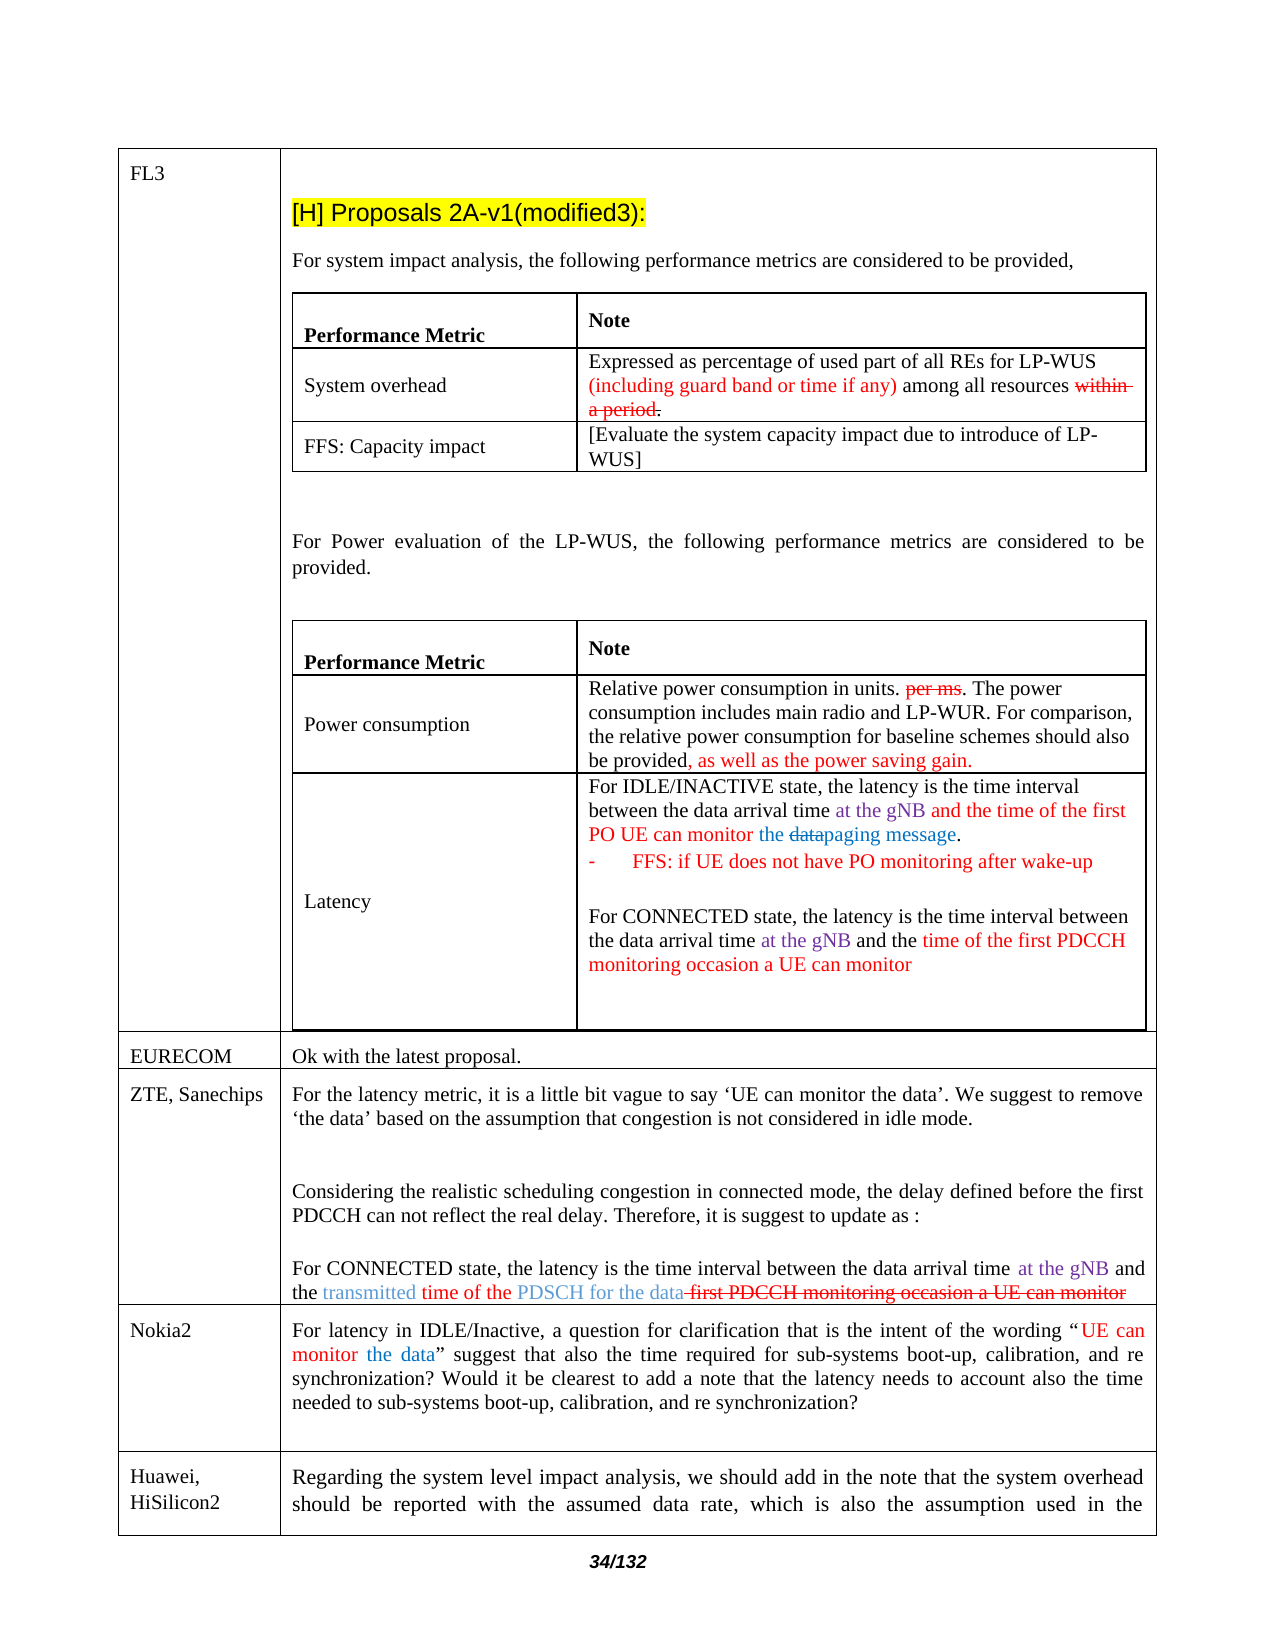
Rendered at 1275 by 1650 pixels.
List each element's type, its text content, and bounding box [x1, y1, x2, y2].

table_cell Nokia2 [119, 1305, 280, 1451]
table_cell Ok with the latest proposal. [281, 1032, 1156, 1068]
table_cell For the latency metric, it is a little bit vague to say ‘UE can monitor the data’. We suggest to remove ‘the data’ based on the assumption that congestion is not considered in idle mode. Considering the realistic scheduling congestion in connected mode, the delay defined before the first PDCCH can not reflect the real delay. Therefore, it is suggest to update as : For CONNECTED state, the latency is the time interval between the data arrival time at the gNB and the transmitted time of the PDSCH for the data first PDCCH monitoring occasion a UE can monitor [281, 1069, 1156, 1304]
table_cell EURECOM [119, 1032, 280, 1068]
table_cell For latency in IDLE/Inactive, a question for clarification that is the intent of the wording “UE can monitor the data” suggest that also the time required for sub-systems boot-up, calibration, and re synchronization? Would it be clearest to add a note that the latency needs to account also the time needed to sub-systems boot-up, calibration, and re synchronization? [281, 1305, 1156, 1451]
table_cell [281, 1452, 1156, 1535]
table_cell [H] Proposals 2A-v1(modified3): For system impact analysis, the following performance metrics are considered to be provided, For Power evaluation of the LP-WUS, the following performance metrics are considered to be provided. [281, 149, 1156, 1031]
table_cell ZTE, Sanechips [119, 1069, 280, 1304]
table_cell FL3 [119, 149, 280, 1031]
table_cell Huawei, HiSilicon2 [119, 1452, 280, 1535]
